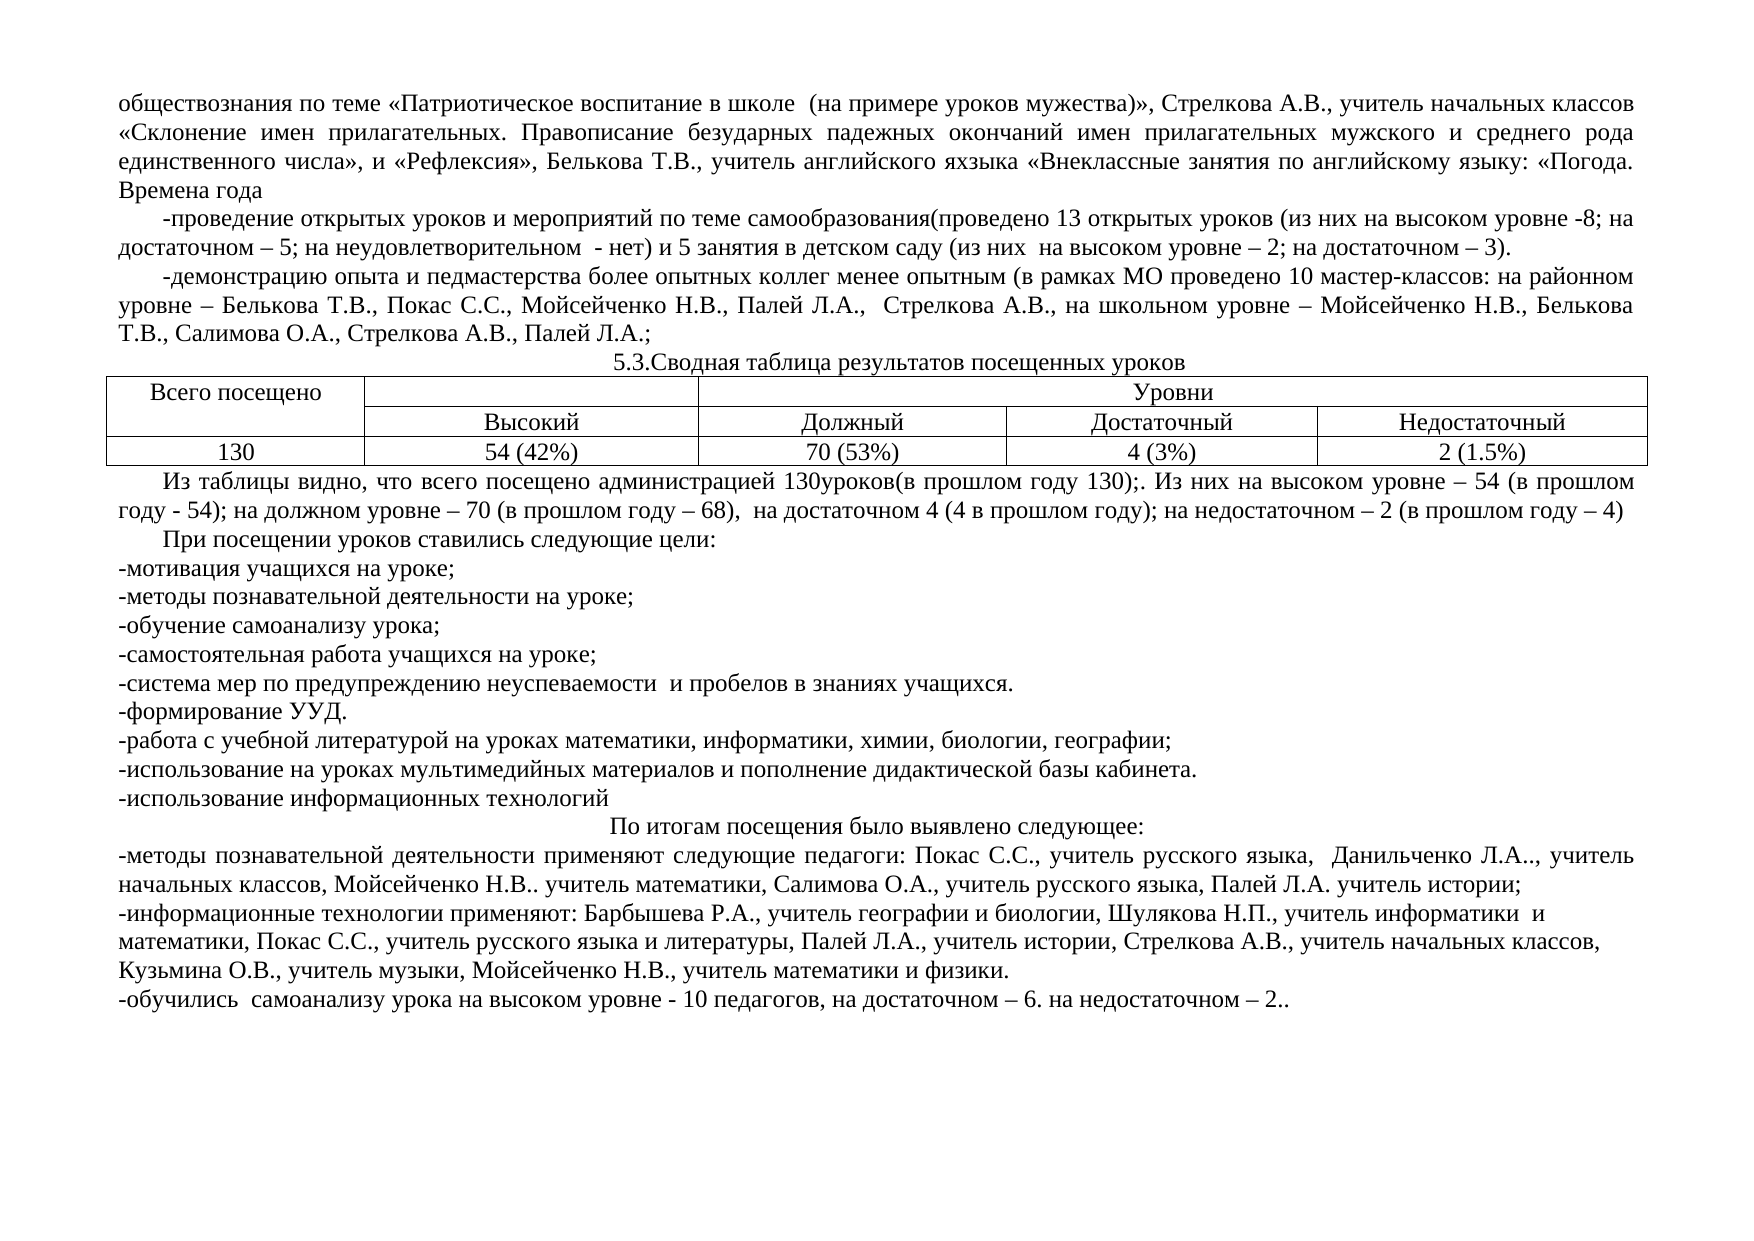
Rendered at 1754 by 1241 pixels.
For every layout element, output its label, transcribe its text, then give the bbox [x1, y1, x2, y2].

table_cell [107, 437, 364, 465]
text -работа с учебной литературой на уроках математики, информатики, химии, биологии, географии; [118, 725, 1636, 754]
text -проведение открытых уроков и мероприятий по теме самообразования(проведено 13 открытых уроков (из них на высоком уровне -8; на достаточном – 5; на неудовлетворительном - нет) и 5 занятия в детском саду (из них на высоком уровне – 2; на достаточном – 3). [118, 203, 1636, 261]
text -мотивация учащихся на уроке; [118, 553, 1636, 581]
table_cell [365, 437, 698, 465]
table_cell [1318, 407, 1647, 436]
text -использование информационных технологий [118, 783, 1636, 811]
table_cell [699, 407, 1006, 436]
text -методы познавательной деятельности применяют следующие педагоги: Покас С.С., учитель русского языка, Данильченко Л.А.., учитель начальных классов, Мойсейченко Н.В.. учитель математики, Салимова О.А., учитель русского языка, Палей Л.А. учитель истории; [118, 840, 1636, 898]
text -методы познавательной деятельности на уроке; [118, 581, 1636, 610]
text -информационные технологии применяют: Барбышева Р.А., учитель географии и биологии, Шулякова Н.П., учитель информатики и математики, Покас С.С., учитель русского языка и литературы, Палей Л.А., учитель истории, Стрелкова А.В., учитель начальных классов, Кузьмина О.В., учитель музыки, Мойсейченко Н.В., учитель математики и физики. [118, 898, 1636, 984]
text -система мер по предупреждению неуспеваемости и пробелов в знаниях учащихся. [118, 668, 1636, 696]
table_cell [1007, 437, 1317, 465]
text -обучение самоанализу урока; [118, 610, 1636, 639]
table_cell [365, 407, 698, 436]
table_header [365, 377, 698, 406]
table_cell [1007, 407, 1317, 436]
text -демонстрацию опыта и педмастерства более опытных коллег менее опытным (в рамках МО проведено 10 мастер-классов: на районном уровне – Белькова Т.В., Покас С.С., Мойсейченко Н.В., Палей Л.А., Стрелкова А.В., на школьном уровне – Мойсейченко Н.В., Белькова Т.В., Салимова О.А., Стрелкова А.В., Палей Л.А.; [118, 261, 1636, 347]
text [118, 88, 1636, 203]
text По итогам посещения было выявлено следующее: [118, 811, 1636, 840]
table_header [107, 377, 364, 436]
text -использование на уроках мультимедийных материалов и пополнение дидактической базы кабинета. [118, 754, 1636, 783]
text -самостоятельная работа учащихся на уроке; [118, 639, 1636, 668]
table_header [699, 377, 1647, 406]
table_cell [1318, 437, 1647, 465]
text При посещении уроков ставились следующие цели: [118, 524, 1636, 553]
text -формирование УУД. [118, 696, 1636, 725]
text 5.3.Сводная таблица результатов посещенных уроков [118, 347, 1636, 376]
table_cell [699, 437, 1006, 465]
text Из таблицы видно, что всего посещено администрацией 130уроков(в прошлом году 130);. Из них на высоком уровне – 54 (в прошлом году - 54); на должном уровне – 70 (в прошлом году – 68), на достаточном 4 (4 в прошлом году); на недостаточном – 2 (в прошлом году – 4) [118, 466, 1636, 524]
text -обучились самоанализу урока на высоком уровне - 10 педагогов, на достаточном – 6. на недостаточном – 2.. [118, 984, 1636, 1013]
